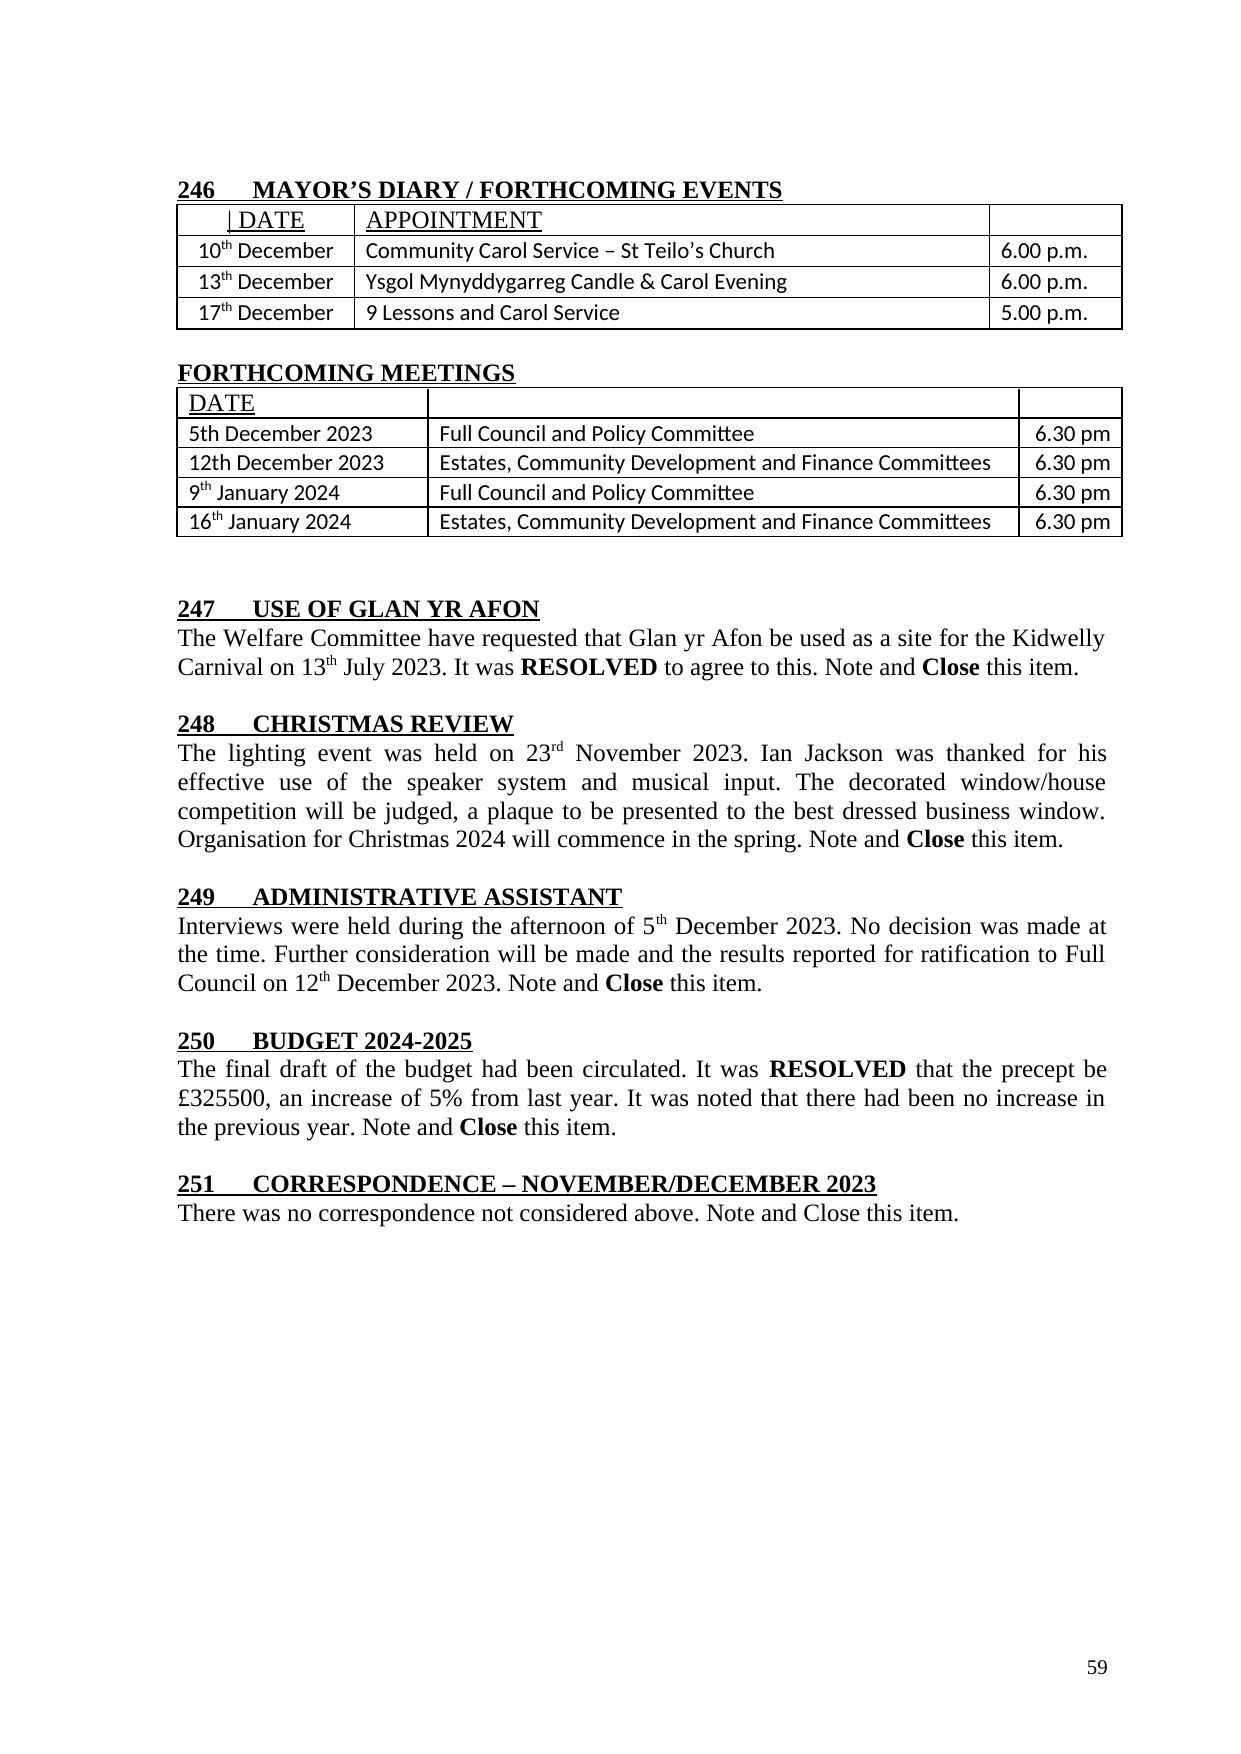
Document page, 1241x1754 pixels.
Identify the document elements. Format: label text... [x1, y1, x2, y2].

table_header | DATE [178, 205, 354, 235]
text 249 ADMINISTRATIVE ASSISTANT [177, 882, 1107, 911]
table_cell Full Council and Policy Committee [429, 478, 1018, 506]
table_cell 13th December [178, 267, 354, 297]
text Interviews were held during the afternoon of 5th December 2023. No decision was made at the time. Further consideration will be made and the results reported for ratification to Full Council on 12th December 2023. Note and Close this item. [177, 911, 1107, 997]
table_header [429, 388, 1019, 417]
table_cell 17th December [178, 298, 354, 328]
table_cell 9th January 2024 [178, 478, 427, 506]
text The Welfare Committee have requested that Glan yr Afon be used as a site for the Kidwelly Carnival on 13th July 2023. It was RESOLVED to agree to this. Note and Close this item. [177, 623, 1107, 681]
table_cell 5th December 2023 [178, 419, 427, 447]
table_cell 12th December 2023 [178, 448, 427, 476]
table_cell 9 Lessons and Carol Service [355, 298, 989, 328]
text 250 BUDGET 2024-2025 [177, 1026, 1107, 1054]
table_cell 6.00 p.m. [990, 236, 1121, 266]
table_cell 5.00 p.m. [990, 298, 1121, 328]
text There was no correspondence not considered above. Note and Close this item. [177, 1198, 1107, 1227]
text FORTHCOMING MEETINGS [177, 358, 1107, 387]
table_cell Estates, Community Development and Finance Committees [429, 508, 1018, 536]
table_header [1020, 388, 1121, 417]
table_header [990, 205, 1121, 235]
table_cell Ysgol Mynyddygarreg Candle & Carol Evening [355, 267, 989, 297]
text 247 USE OF GLAN YR AFON [177, 594, 1107, 623]
table_cell Estates, Community Development and Finance Committees [429, 448, 1018, 476]
table_cell 10th December [178, 236, 354, 266]
table_cell Full Council and Policy Committee [429, 419, 1018, 447]
table_cell 6.30 pm [1020, 508, 1121, 536]
text 246 MAYOR’S DIARY / FORTHCOMING EVENTS [177, 175, 1107, 204]
text 251 CORRESPONDENCE – NOVEMBER/DECEMBER 2023 [177, 1169, 1107, 1198]
table_cell Community Carol Service – St Teilo’s Church [355, 236, 989, 266]
text The lighting event was held on 23rd November 2023. Ian Jackson was thanked for his effective use of the speaker system and musical input. The decorated window/house competition will be judged, a plaque to be presented to the best dressed business window. Organisation for Christmas 2024 will commence in the spring. Note and Close this item. [177, 738, 1107, 853]
table_cell 6.30 pm [1020, 448, 1121, 476]
table_header APPOINTMENT [355, 205, 989, 235]
table_header DATE [178, 388, 428, 417]
table_cell 16th January 2024 [178, 508, 427, 536]
text 248 CHRISTMAS REVIEW [177, 709, 1107, 738]
table_cell 6.00 p.m. [990, 267, 1121, 297]
text The final draft of the budget had been circulated. It was RESOLVED that the precept be £325500, an increase of 5% from last year. It was noted that there had been no increase in the previous year. Note and Close this item. [177, 1054, 1107, 1141]
table_cell 6.30 pm [1020, 419, 1121, 447]
table_cell 6.30 pm [1020, 478, 1121, 506]
